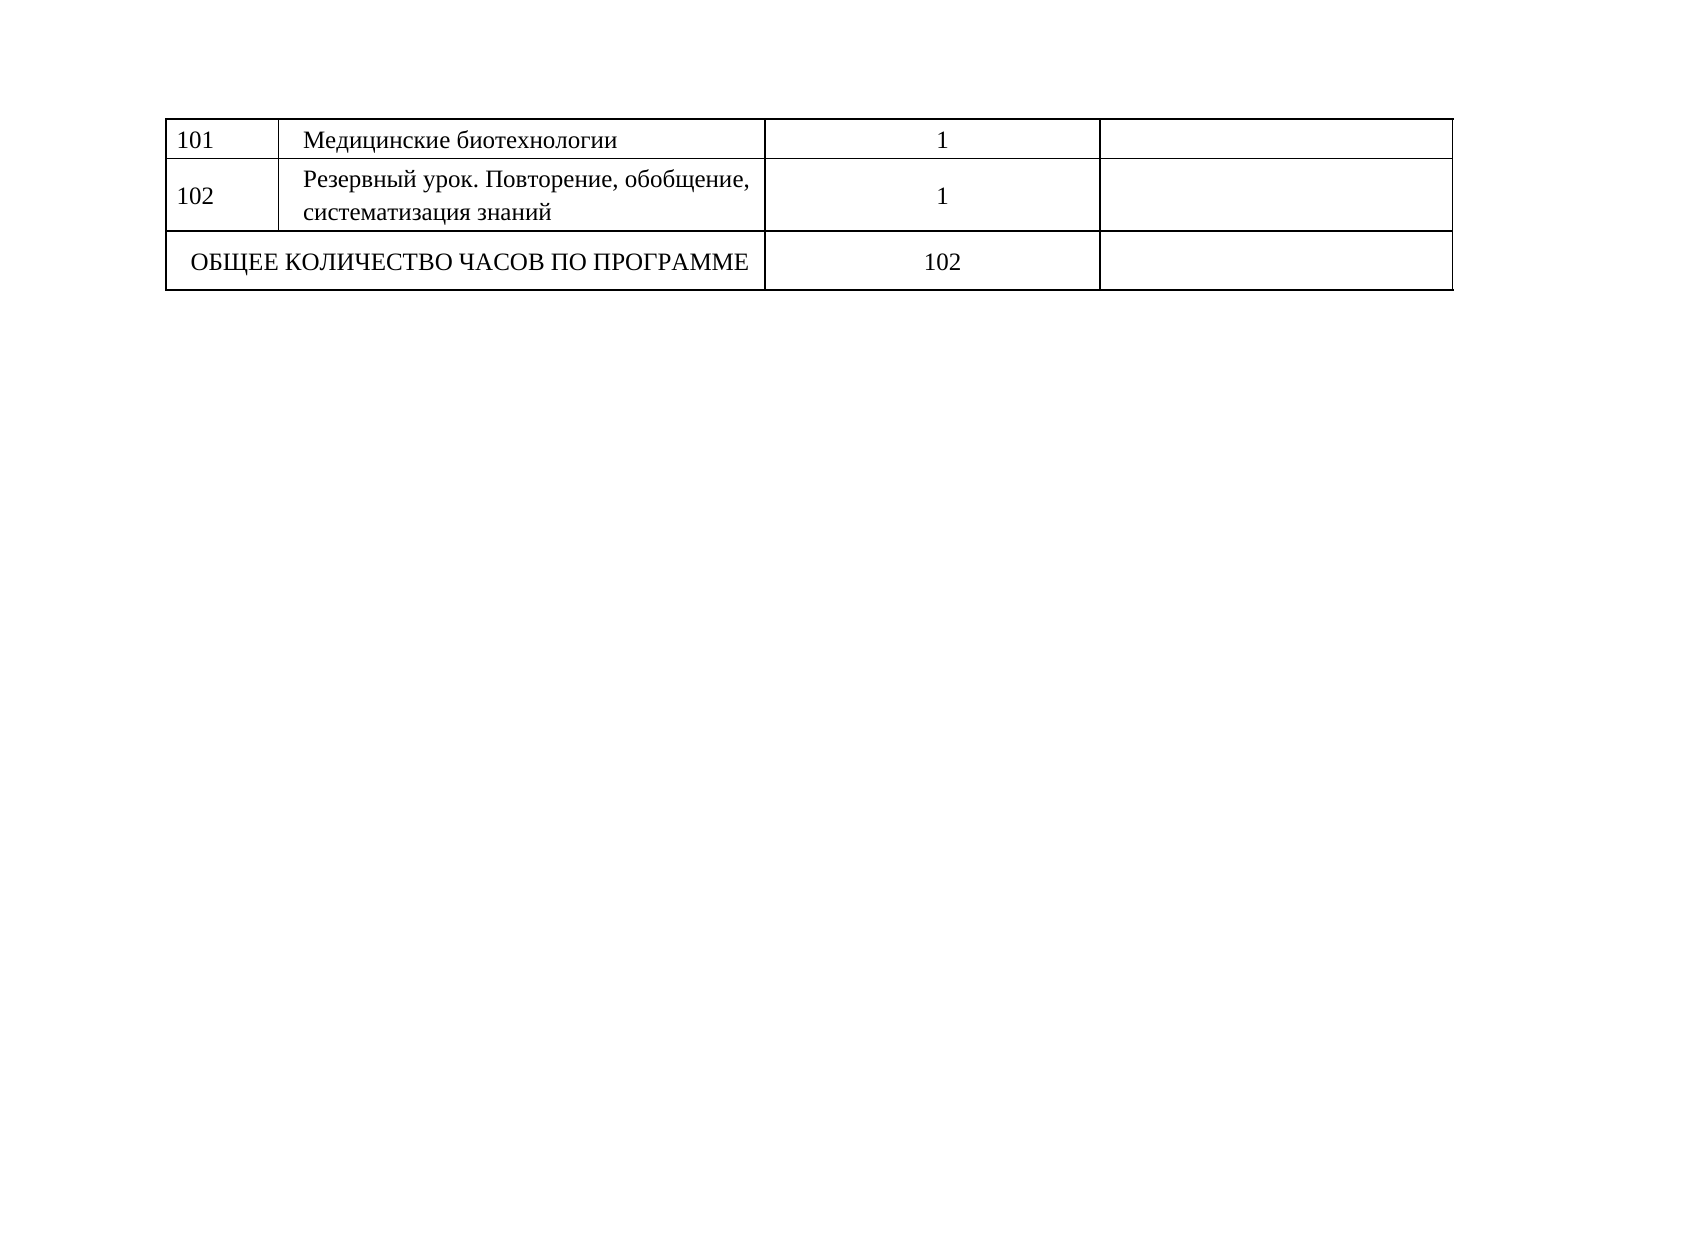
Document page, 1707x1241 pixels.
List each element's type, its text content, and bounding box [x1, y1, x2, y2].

table_cell 102 [766, 232, 1099, 289]
table_cell [1101, 120, 1452, 157]
table_cell Медицинские биотехнологии [279, 120, 764, 157]
table_cell [1101, 232, 1452, 289]
table_cell Резервный урок. Повторение, обобщение, систематизация знаний [279, 159, 764, 230]
table_cell ОБЩЕЕ КОЛИЧЕСТВО ЧАСОВ ПО ПРОГРАММЕ [167, 232, 764, 289]
table_cell 101 [167, 120, 278, 157]
table_cell 102 [167, 159, 278, 230]
table_cell [1101, 159, 1452, 230]
table_cell 1 [766, 159, 1099, 230]
table_cell 1 [766, 120, 1099, 157]
